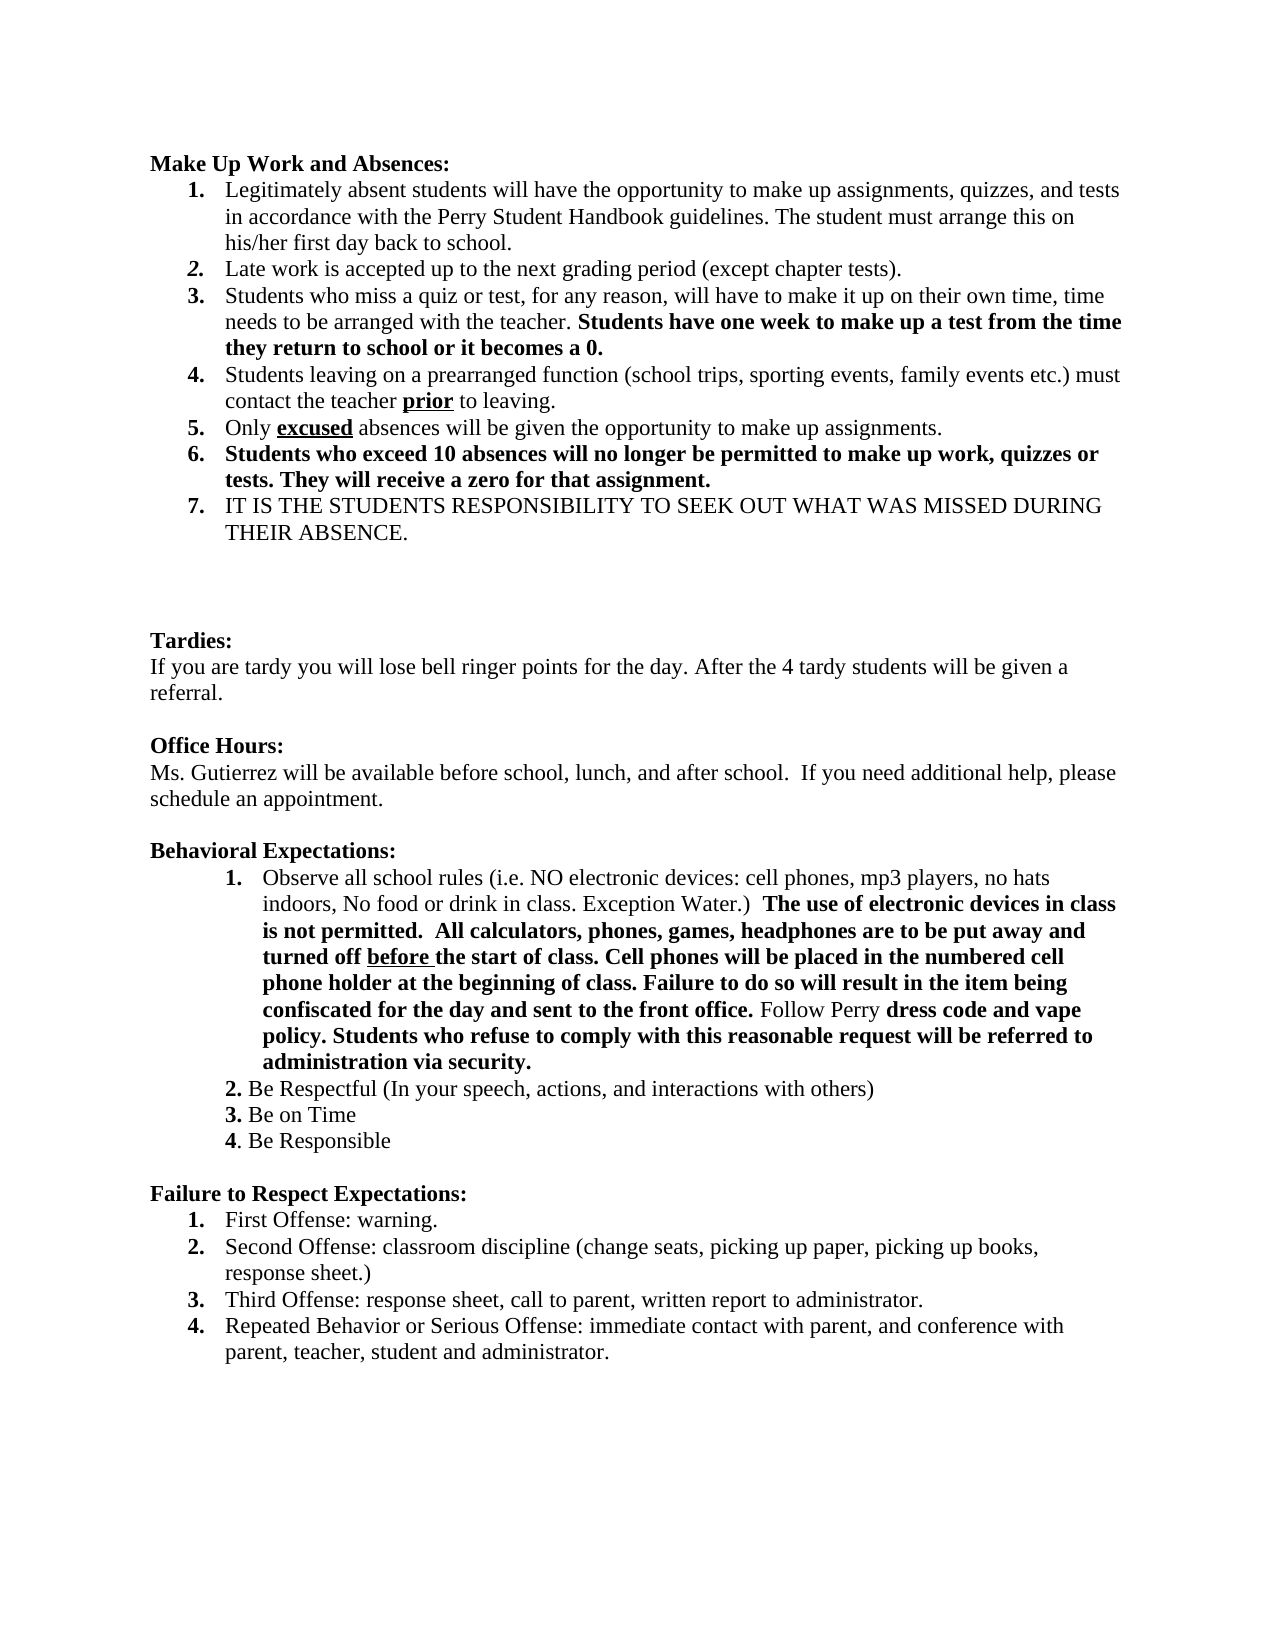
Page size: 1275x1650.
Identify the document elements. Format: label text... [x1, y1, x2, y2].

text Failure to Respect Expectations: [150, 1180, 1125, 1207]
list First Offense: warning. [187, 1207, 1125, 1233]
list Third Offense: response sheet, call to parent, written report to administrator. [187, 1286, 1125, 1312]
text Office Hours: [150, 732, 1125, 758]
list Legitimately absent students will have the opportunity to make up assignments, quizzes, and tests in accordance with the Perry Student Handbook guidelines. The student must arrange this on his/her first day back to school. [187, 176, 1125, 255]
text Make Up Work and Absences: [150, 150, 1125, 176]
list Repeated Behavior or Serious Offense: immediate contact with parent, and conference with parent, teacher, student and administrator. [187, 1312, 1125, 1365]
list Only excused absences will be given the opportunity to make up assignments. [187, 413, 1125, 440]
list Students leaving on a prearranged function (school trips, sporting events, family events etc.) must contact the teacher prior to leaving. [187, 361, 1125, 413]
list Late work is accepted up to the next grading period (except chapter tests). [187, 255, 1125, 282]
list IT IS THE STUDENTS RESPONSIBILITY TO SEEK OUT WHAT WAS MISSED DURING THEIR ABSENCE. [187, 493, 1125, 545]
list Second Offense: classroom discipline (change seats, picking up paper, picking up books, response sheet.) [187, 1233, 1125, 1286]
list Students who miss a quiz or test, for any reason, will have to make it up on their own time, time needs to be arranged with the teacher. Students have one week to make up a test from the time they return to school or it becomes a 0. [187, 282, 1125, 361]
text 3. Be on Time [150, 1101, 1125, 1127]
text Behavioral Expectations: [150, 838, 1125, 864]
text 2. Be Respectful (In your speech, actions, and interactions with others) [150, 1075, 1125, 1101]
text Ms. Gutierrez will be available before school, lunch, and after school. If you need additional help, please schedule an appointment. [150, 758, 1125, 811]
list Students who exceed 10 absences will no longer be permitted to make up work, quizzes or tests. They will receive a zero for that assignment. [187, 440, 1125, 493]
text If you are tardy you will lose bell ringer points for the day. After the 4 tardy students will be given a referral. [150, 653, 1125, 706]
text 4. Be Responsible [150, 1127, 1125, 1154]
list Observe all school rules (i.e. NO electronic devices: cell phones, mp3 players, no hats indoors, No food or drink in class. Exception Water.) The use of electronic devices in class is not permitted. All calculators, phones, games, headphones are to be put away and turned off before the start of class. Cell phones will be placed in the numbered cell phone holder at the beginning of class. Failure to do so will result in the item being confiscated for the day and sent to the front office. Follow Perry dress code and vape policy. Students who refuse to comply with this reasonable request will be referred to administration via security. [225, 864, 1125, 1075]
text Tardies: [150, 627, 1125, 653]
